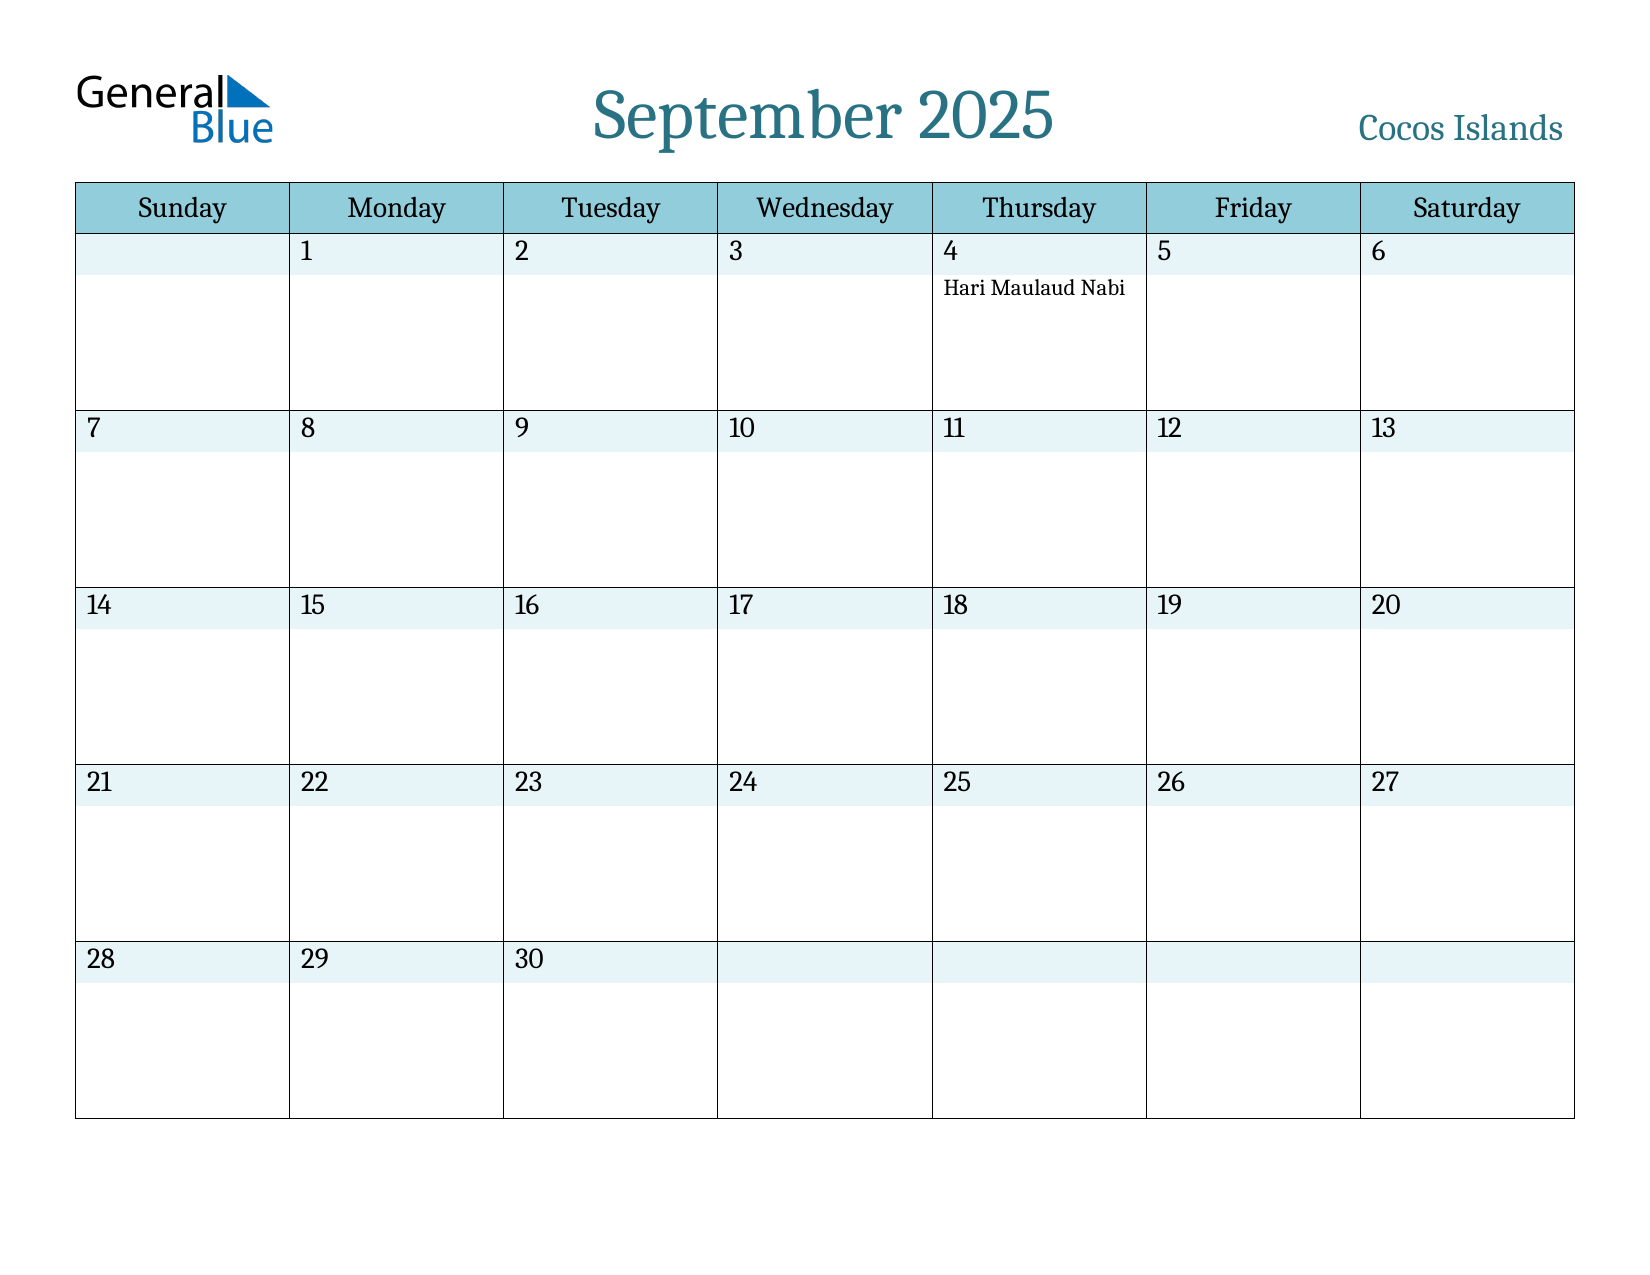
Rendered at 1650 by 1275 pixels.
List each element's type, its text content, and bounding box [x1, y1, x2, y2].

table_cell 24 [718, 765, 932, 806]
table_cell 8 [290, 411, 503, 452]
table_cell [1361, 983, 1574, 1118]
table_cell [504, 983, 717, 1118]
table_cell 14 [76, 588, 289, 629]
table_cell 17 [718, 588, 932, 629]
table_cell Thursday [933, 183, 1146, 233]
table_cell [290, 806, 503, 941]
table_cell 29 [290, 942, 503, 983]
table_header September 2025 [504, 75, 1146, 182]
table_cell 21 [76, 765, 289, 806]
table_cell [504, 806, 717, 941]
table_cell [933, 629, 1146, 764]
table_cell [504, 452, 717, 587]
table_cell 5 [1147, 234, 1360, 275]
table_cell [290, 275, 503, 410]
table_cell 7 [76, 411, 289, 452]
table_cell [76, 275, 289, 410]
table_cell 30 [504, 942, 717, 983]
table_cell [1361, 275, 1574, 410]
table_cell Hari Maulaud Nabi [933, 275, 1146, 410]
table_cell [290, 983, 503, 1118]
table_cell 9 [504, 411, 717, 452]
table_cell 28 [76, 942, 289, 983]
table_header [76, 75, 503, 182]
table_cell 4 [933, 234, 1146, 275]
table_cell Friday [1147, 183, 1360, 233]
table_cell [718, 275, 932, 410]
table_cell [718, 806, 932, 941]
table_cell [718, 983, 932, 1118]
table_cell [1147, 942, 1360, 983]
table_cell [76, 234, 289, 275]
table_cell 2 [504, 234, 717, 275]
table_cell [1147, 452, 1360, 587]
table_cell [76, 983, 289, 1118]
table_cell [933, 452, 1146, 587]
table_cell Saturday [1361, 183, 1574, 233]
table_cell [76, 629, 289, 764]
table_cell 13 [1361, 411, 1574, 452]
table_cell [1147, 275, 1360, 410]
table_cell Tuesday [504, 183, 717, 233]
table_cell [933, 806, 1146, 941]
table_cell 26 [1147, 765, 1360, 806]
table_header Cocos Islands [1146, 75, 1574, 182]
table_cell [1361, 806, 1574, 941]
table_cell 22 [290, 765, 503, 806]
table_cell 12 [1147, 411, 1360, 452]
table_cell 11 [933, 411, 1146, 452]
table_cell [1361, 629, 1574, 764]
table_cell [1147, 983, 1360, 1118]
table_cell 19 [1147, 588, 1360, 629]
table_cell [933, 942, 1146, 983]
table_cell [1147, 806, 1360, 941]
table_cell [290, 452, 503, 587]
table_cell 23 [504, 765, 717, 806]
table_cell [76, 452, 289, 587]
table_cell [718, 452, 932, 587]
table_cell [504, 629, 717, 764]
table_cell 16 [504, 588, 717, 629]
table_cell [290, 629, 503, 764]
table_cell [933, 983, 1146, 1118]
table_cell [1361, 942, 1574, 983]
table_cell 15 [290, 588, 503, 629]
table_cell 10 [718, 411, 932, 452]
table_cell 18 [933, 588, 1146, 629]
table_cell 6 [1361, 234, 1574, 275]
table_cell 25 [933, 765, 1146, 806]
table_cell Monday [290, 183, 503, 233]
table_cell [1147, 629, 1360, 764]
table_cell 3 [718, 234, 932, 275]
table_cell [76, 806, 289, 941]
table_cell 27 [1361, 765, 1574, 806]
table_cell [504, 275, 717, 410]
table_cell [718, 942, 932, 983]
table_cell 1 [290, 234, 503, 275]
table_cell Sunday [76, 183, 289, 233]
table_cell 20 [1361, 588, 1574, 629]
table_cell [1361, 452, 1574, 587]
table_cell Wednesday [718, 183, 932, 233]
table_cell [718, 629, 932, 764]
picture [77, 75, 273, 143]
